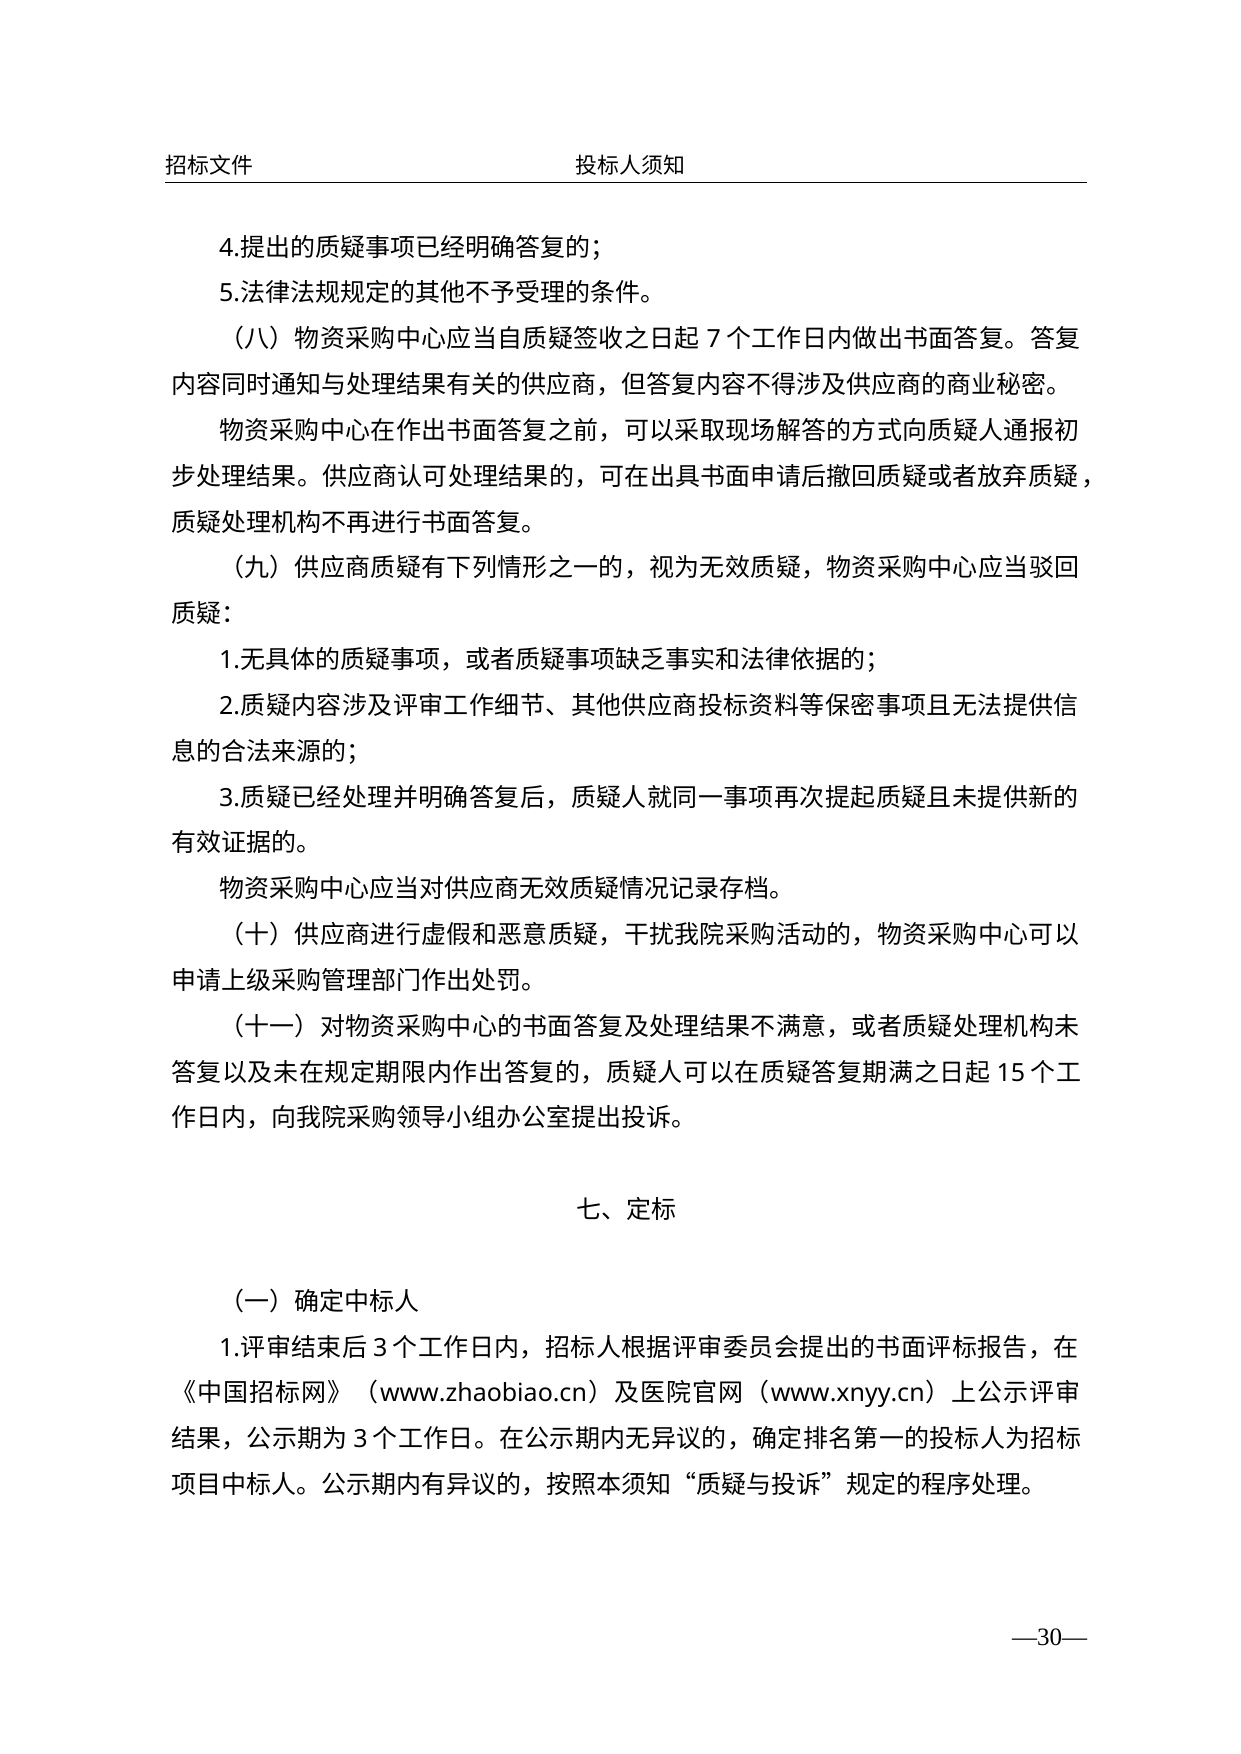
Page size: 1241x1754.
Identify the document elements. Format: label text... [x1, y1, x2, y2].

text 七、定标 [171, 1182, 1081, 1228]
text 5.法律法规规定的其他不予受理的条件。 [171, 265, 1081, 311]
text （一）确定中标人 [171, 1273, 1081, 1319]
text （九）供应商质疑有下列情形之一的，视为无效质疑，物资采购中心应当驳回质疑： [171, 540, 1081, 632]
text 3.质疑已经处理并明确答复后，质疑人就同一事项再次提起质疑且未提供新的有效证据的。 [171, 769, 1081, 861]
text （八）物资采购中心应当自质疑签收之日起7个工作日内做出书面答复。答复内容同时通知与处理结果有关的供应商，但答复内容不得涉及供应商的商业秘密。 [171, 311, 1081, 403]
text 4.提出的质疑事项已经明确答复的； [171, 219, 1081, 265]
text 物资采购中心在作出书面答复之前，可以采取现场解答的方式向质疑人通报初步处理结果。供应商认可处理结果的，可在出具书面申请后撤回质疑或者放弃质疑，质疑处理机构不再进行书面答复。 [171, 403, 1081, 540]
text 1.无具体的质疑事项，或者质疑事项缺乏事实和法律依据的； [171, 632, 1081, 678]
text 物资采购中心应当对供应商无效质疑情况记录存档。 [171, 861, 1081, 907]
text （十）供应商进行虚假和恶意质疑，干扰我院采购活动的，物资采购中心可以申请上级采购管理部门作出处罚。 [171, 907, 1081, 998]
text （十一）对物资采购中心的书面答复及处理结果不满意，或者质疑处理机构未答复以及未在规定期限内作出答复的，质疑人可以在质疑答复期满之日起15个工作日内，向我院采购领导小组办公室提出投诉。 [171, 998, 1081, 1136]
text 2.质疑内容涉及评审工作细节、其他供应商投标资料等保密事项且无法提供信息的合法来源的； [171, 678, 1081, 769]
text 1.评审结束后3个工作日内，招标人根据评审委员会提出的书面评标报告，在《中国招标网》（www.zhaobiao.cn）及医院官网（www.xnyy.cn）上公示评审结果，公示期为3个工作日。在公示期内无异议的，确定排名第一的投标人为招标项目中标人。公示期内有异议的，按照本须知“质疑与投诉”规定的程序处理。 [171, 1319, 1081, 1503]
